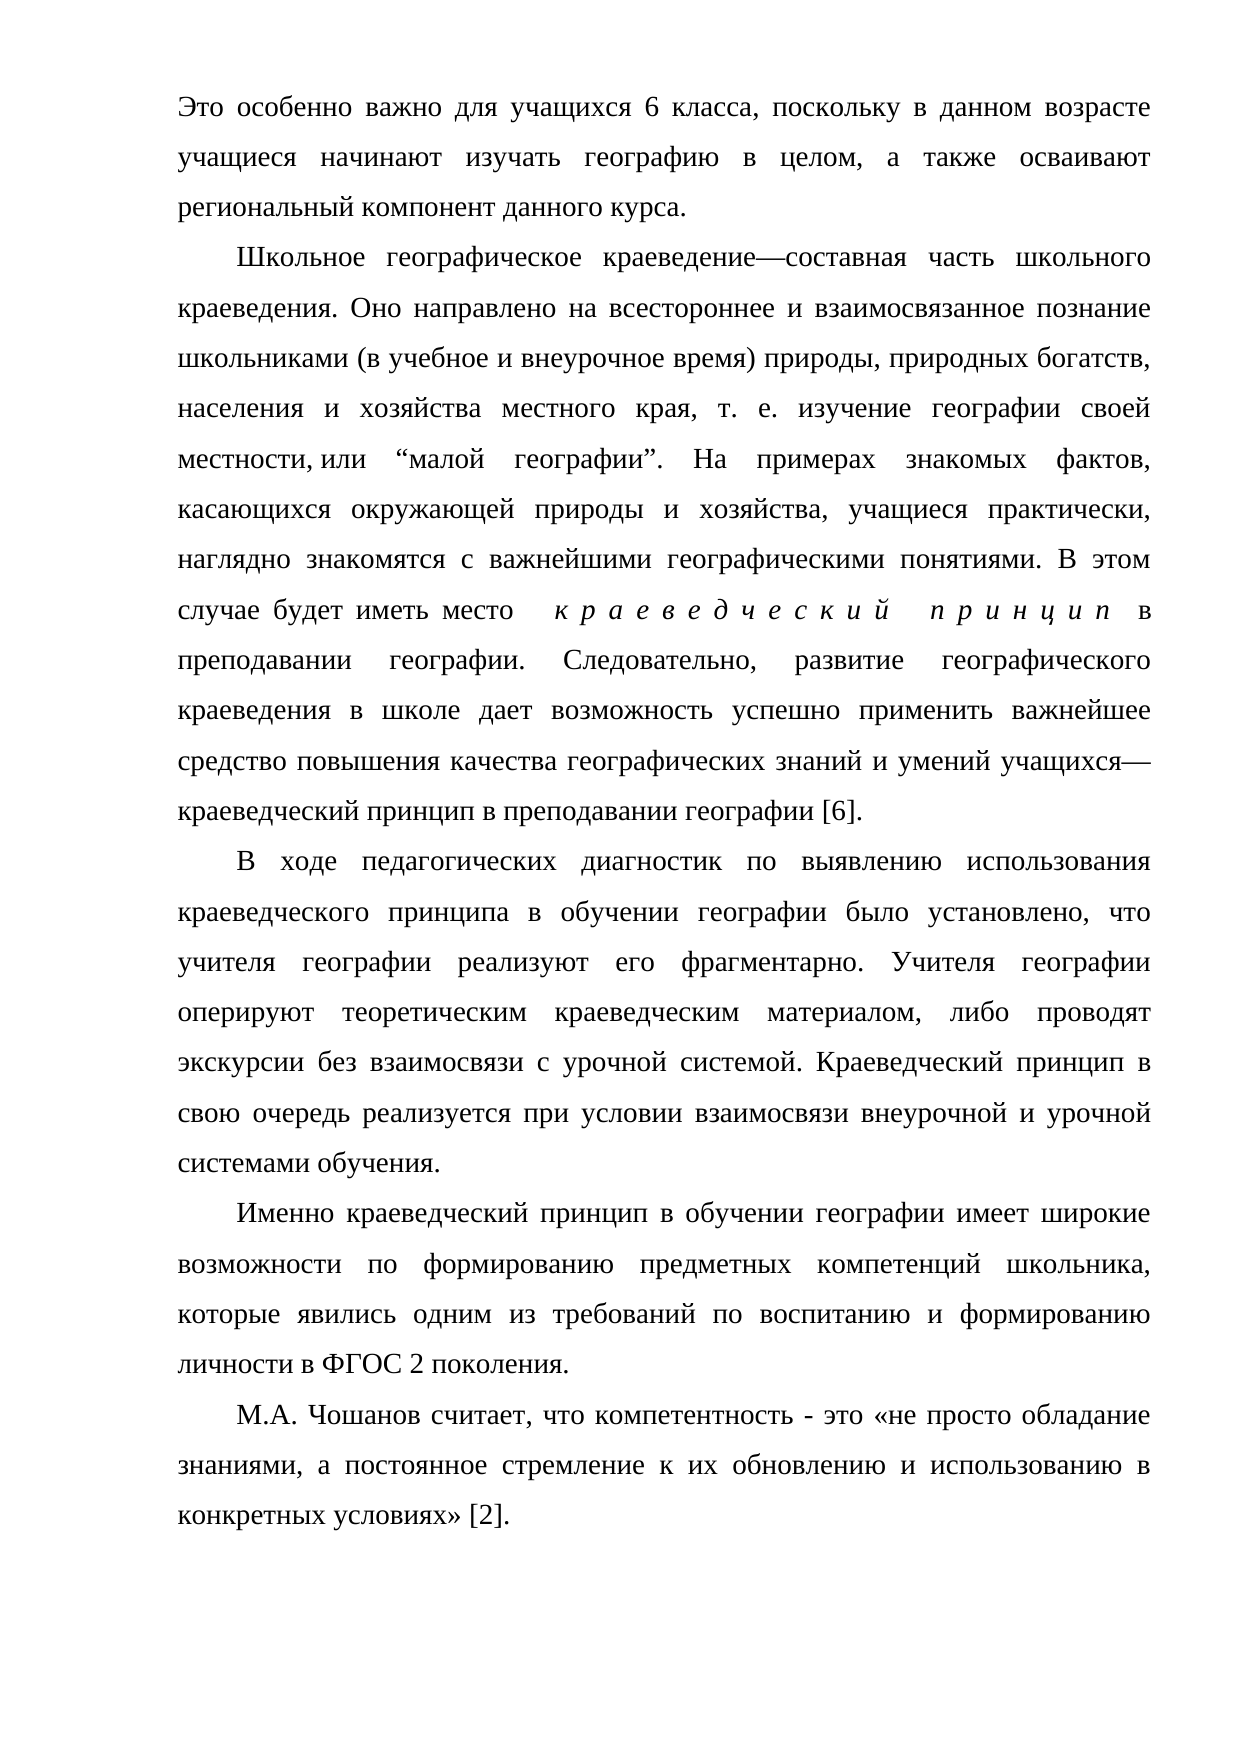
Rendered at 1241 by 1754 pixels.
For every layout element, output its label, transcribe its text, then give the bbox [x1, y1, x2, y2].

text Именно краеведческий принцип в обучении географии имеет широкие возможности по формированию предметных компетенций школьника, которые явились одним из требований по воспитанию и формированию личности в ФГОС 2 поколения. [177, 1196, 1152, 1380]
text Школьное географическое краеведение—составная часть школьного краеведения. Оно направлено на всестороннее и взаимосвязанное познание школьниками (в учебное и внеурочное время) природы, природных богатств, населения и хозяйства местного края, т. е. изучение географии своей местности, или “малой географии”. На примерах знакомых фактов, касающихся окружающей природы и хозяйства, учащиеся практически, наглядно знакомятся с важнейшими географическими понятиями. В этом случае будет иметь место к р а е в е д ч е с к и й п р и н ц и п в преподавании географии. Следовательно, развитие географического краеведения в школе дает возможность успешно применить важнейшее средство повышения качества географических знаний и умений учащихся—краеведческий принцип в преподавании географии [6]. [177, 239, 1152, 827]
text В ходе педагогических диагностик по выявлению использования краеведческого принципа в обучении географии было установлено, что учителя географии реализуют его фрагментарно. Учителя географии оперируют теоретическим краеведческим материалом, либо проводят экскурсии без взаимосвязи с урочной системой. Краеведческий принцип в свою очередь реализуется при условии взаимосвязи внеурочной и урочной системами обучения. [177, 843, 1152, 1179]
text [177, 89, 1152, 223]
text М.А. Чошанов считает, что компетентность - это «не просто обладание знаниями, а постоянное стремление к их обновлению и использованию в конкретных условиях» [2]. [177, 1397, 1152, 1531]
